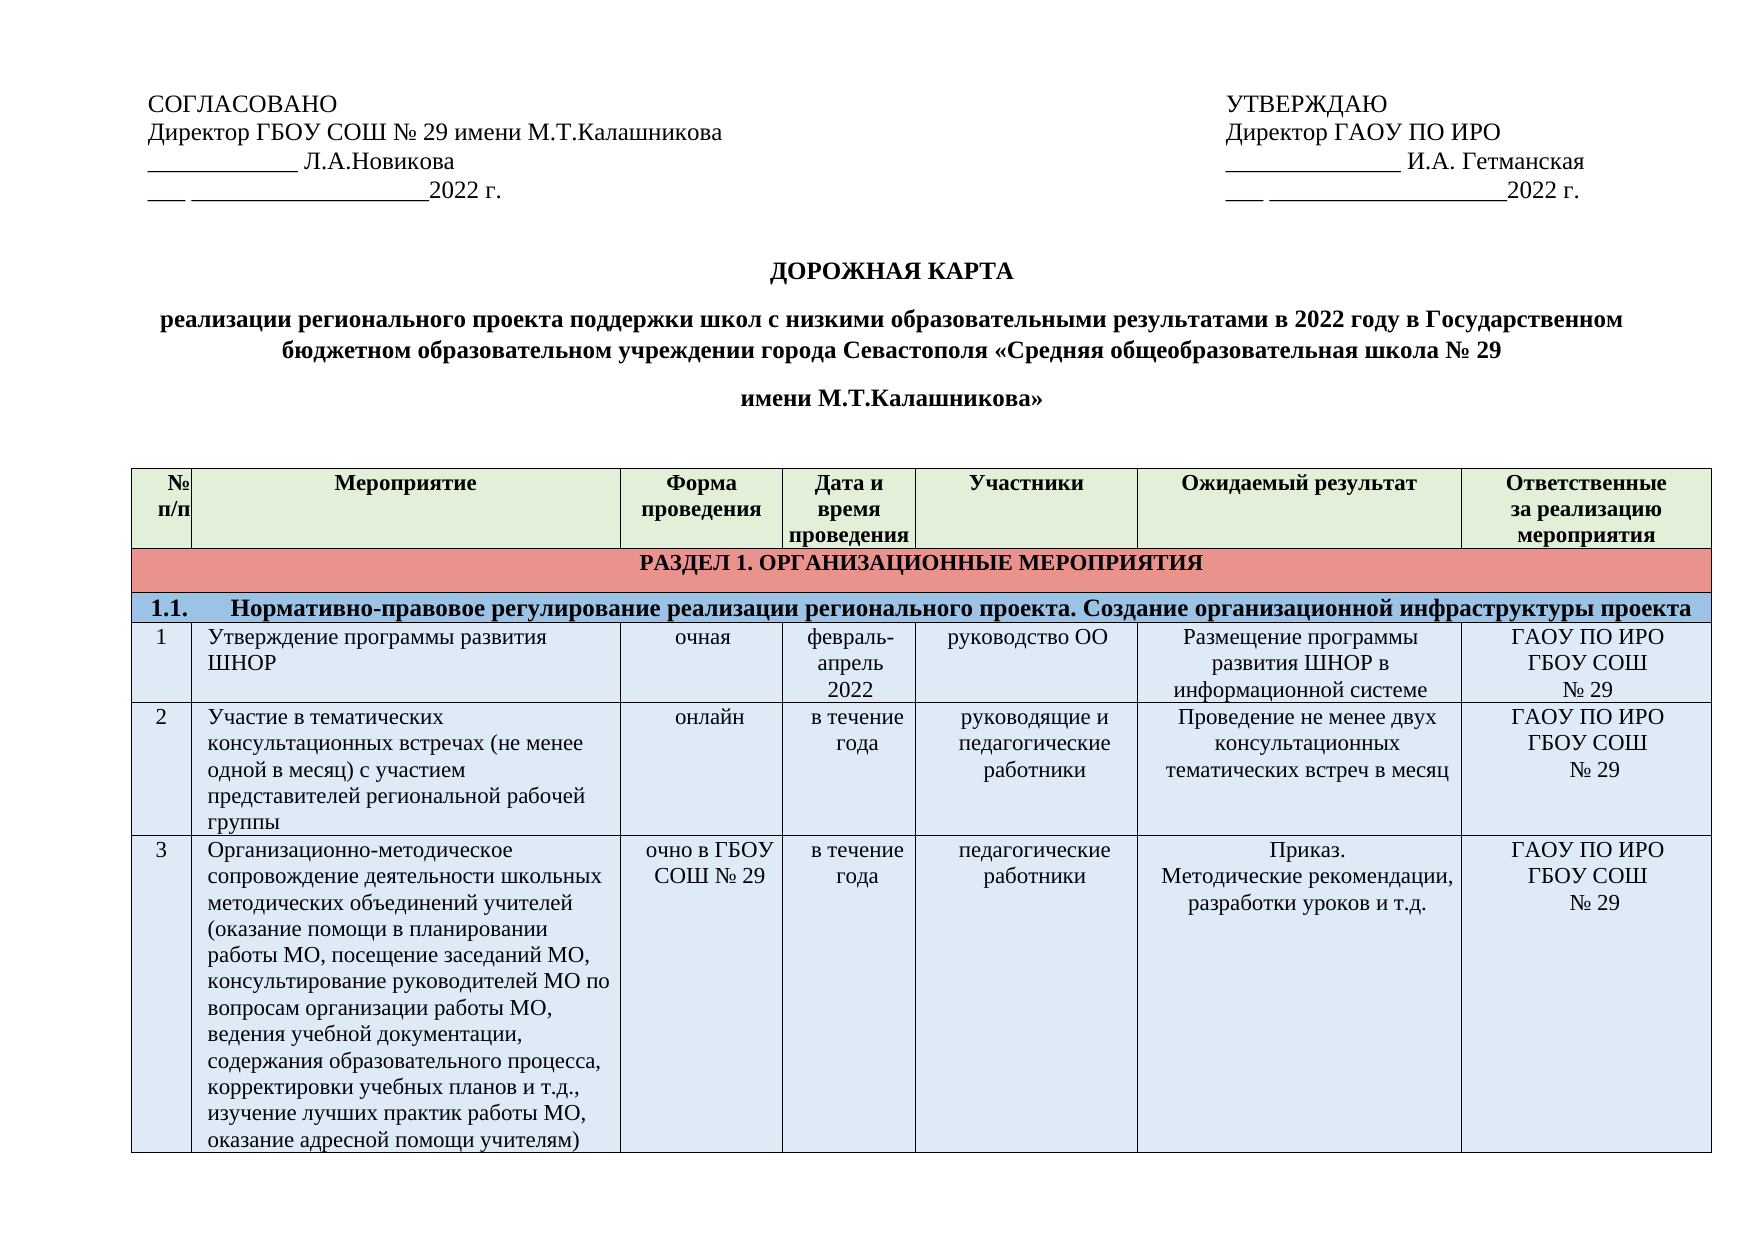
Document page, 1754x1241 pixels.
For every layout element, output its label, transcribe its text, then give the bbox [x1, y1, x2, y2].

table_cell руководство ОО [916, 623, 1137, 702]
table_header Дата и время проведения [783, 469, 915, 548]
table_cell Нормативно-правовое регулирование реализации регионального проекта. Создание организационной инфраструктуры проекта [132, 593, 1711, 622]
table_cell ГАОУ ПО ИРО ГБОУ СОШ № 29 [1462, 703, 1711, 835]
table_cell очная [621, 623, 782, 702]
table_cell ГАОУ ПО ИРО ГБОУ СОШ № 29 [1462, 623, 1711, 702]
table_header ДОРОЖНАЯ КАРТА реализации регионального проекта поддержки школ с низкими образовательными результатами в 2022 году в Государственном бюджетном образовательном учреждении города Севастополя «Средняя общеобразовательная школа № 29 имени М.Т.Калашникова» [107, 89, 1647, 468]
table_cell 3 [132, 836, 191, 1152]
table_header Участники [916, 469, 1137, 548]
table_header Ответственные за реализацию мероприятия [1462, 469, 1711, 548]
table_cell педагогические работники [916, 836, 1137, 1152]
table_cell Организационно-методическое сопровождение деятельности школьных методических объединений учителей (оказание помощи в планировании работы МО, посещение заседаний МО, консультирование руководителей МО по вопросам организации работы МО, ведения учебной документации, содержания образовательного процесса, корректировки учебных планов и т.д., изучение лучших практик работы МО, оказание адресной помощи учителям) [192, 836, 620, 1152]
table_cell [621, 836, 782, 1152]
table_cell Проведение не менее двух консультационных тематических встреч в месяц [1138, 703, 1461, 835]
table_cell ГАОУ ПО ИРО ГБОУ СОШ № 29 [1462, 836, 1711, 1152]
table_cell Приказ. Методические рекомендации, разработки уроков и т.д. [1138, 836, 1461, 1152]
table_cell онлайн [621, 703, 782, 835]
table_cell 2 [132, 703, 191, 835]
table_cell февраль-апрель 2022 [783, 623, 915, 702]
table_cell в течение года [783, 836, 915, 1152]
table_cell 1 [132, 623, 191, 702]
table_cell Утверждение программы развития ШНОР [192, 623, 620, 702]
table_header Форма проведения [621, 469, 782, 548]
table_header Мероприятие [192, 469, 620, 548]
table_cell Размещение программы развития ШНОР в информационной системе [1138, 623, 1461, 702]
table_header Ожидаемый результат [1138, 469, 1461, 548]
table_cell руководящие и педагогические работники [916, 703, 1137, 835]
table_cell Участие в тематических консультационных встречах (не менее одной в месяц) с участием представителей региональной рабочей группы [192, 703, 620, 835]
table_cell в течение года [783, 703, 915, 835]
table_cell РАЗДЕЛ 1. ОРГАНИЗАЦИОННЫЕ МЕРОПРИЯТИЯ [132, 549, 1711, 592]
table_header № п/п [132, 469, 191, 548]
